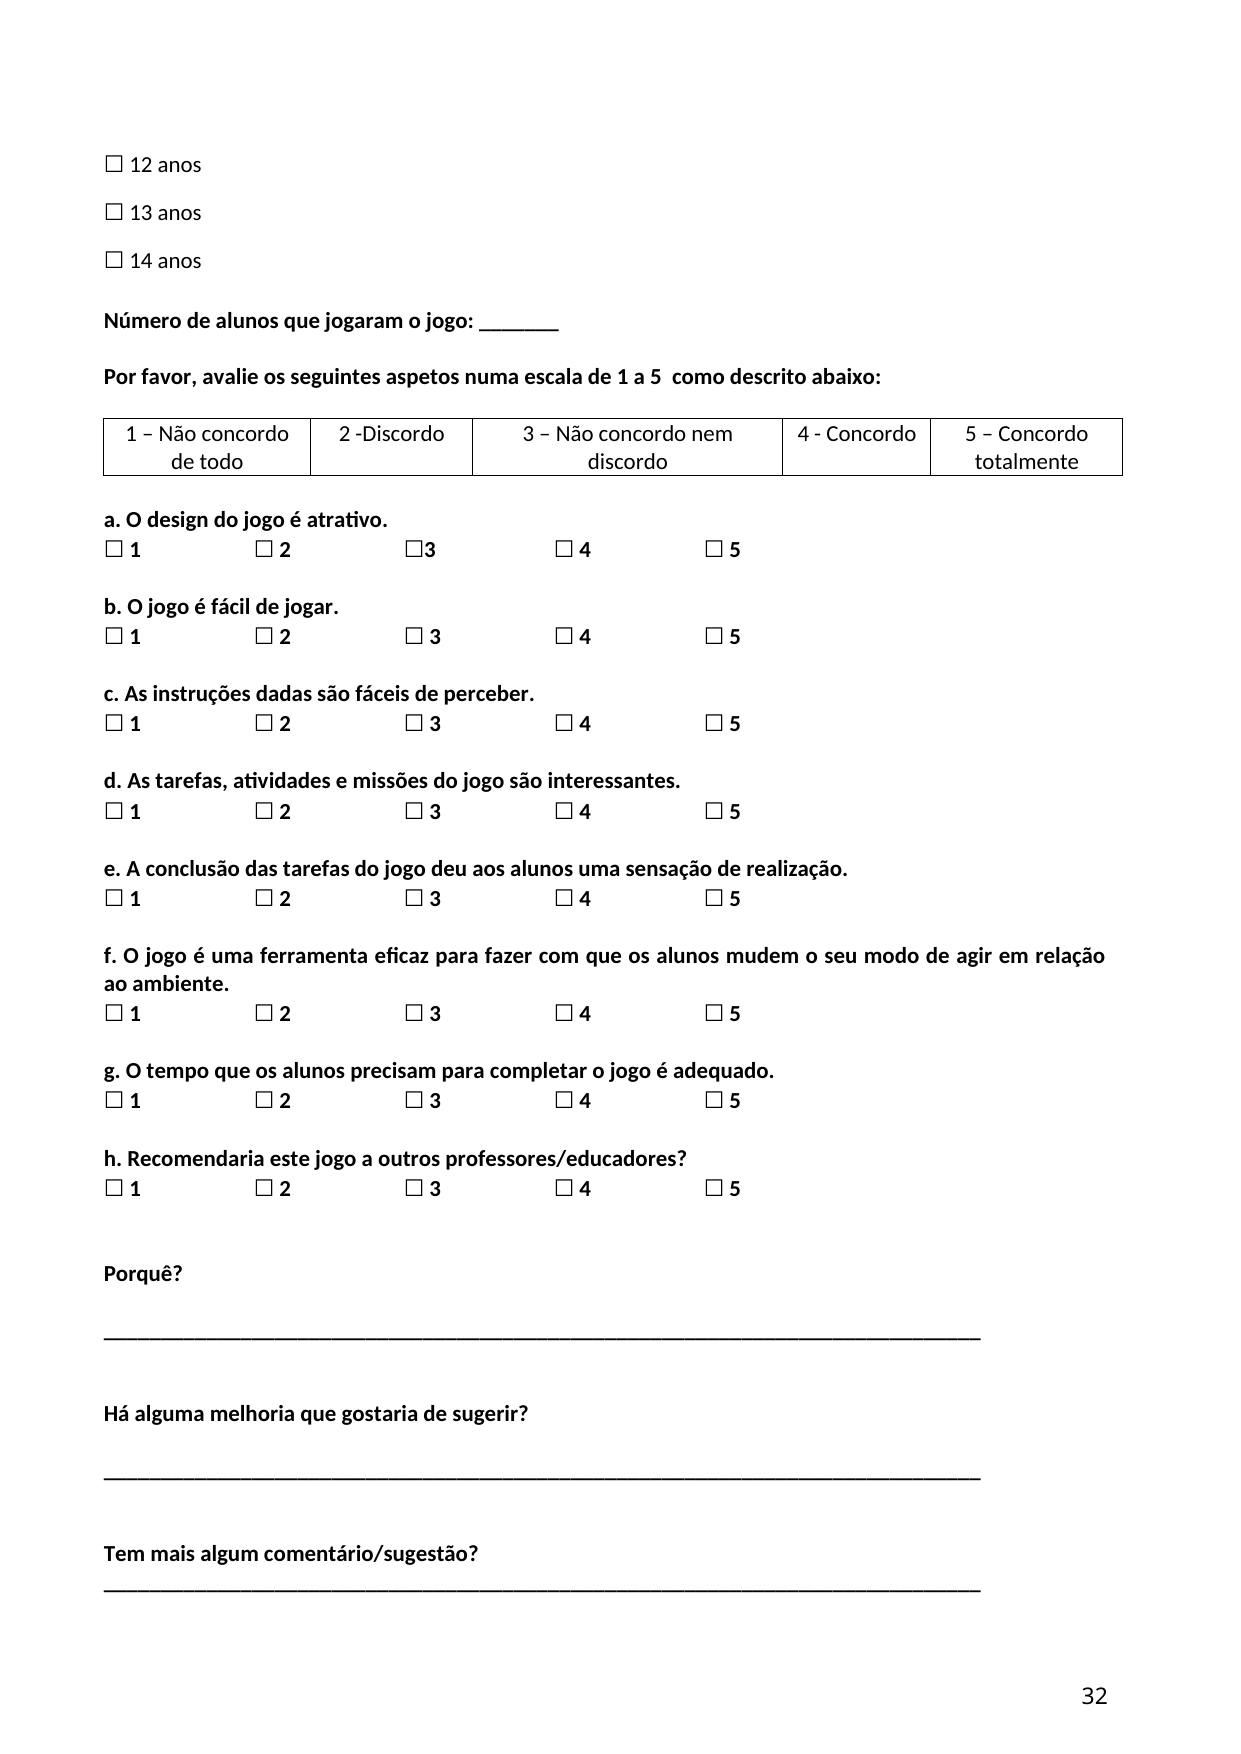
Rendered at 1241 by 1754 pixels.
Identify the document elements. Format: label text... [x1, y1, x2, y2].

text Por favor, avalie os seguintes aspetos numa escala de 1 a 5 como descrito abaixo: [103, 362, 1107, 390]
text ☐ 1 ☐ 2 ☐3 ☐ 4 ☐ 5 [103, 533, 1107, 564]
text _____________________________________________________________________________ [103, 1567, 1107, 1595]
text ☐ 13 anos [103, 196, 1107, 227]
text b. O jogo é fácil de jogar. [103, 592, 1107, 620]
text f. O jogo é uma ferramenta eficaz para fazer com que os alunos mudem o seu modo de agir em relação ao ambiente. [103, 941, 1107, 997]
text h. Recomendaria este jogo a outros professores/educadores? [103, 1144, 1107, 1172]
table_header 2 -Discordo [311, 419, 472, 475]
table_header 1 – Não concordo de todo [104, 419, 310, 475]
text ☐ 14 anos [103, 243, 1107, 275]
text c. As instruções dadas são fáceis de perceber. [103, 679, 1107, 707]
text Porquê? [103, 1259, 1107, 1287]
text e. A conclusão das tarefas do jogo deu aos alunos uma sensação de realização. [103, 854, 1107, 882]
text a. O design do jogo é atrativo. [103, 505, 1107, 533]
table_header 3 – Não concordo nem discordo [473, 419, 782, 475]
text ☐ 1 ☐ 2 ☐ 3 ☐ 4 ☐ 5 [103, 1172, 1107, 1203]
text ☐ 1 ☐ 2 ☐ 3 ☐ 4 ☐ 5 [103, 794, 1107, 826]
text ☐ 1 ☐ 2 ☐ 3 ☐ 4 ☐ 5 [103, 997, 1107, 1028]
text ☐ 12 anos [103, 148, 1107, 179]
table_header 4 - Concordo [783, 419, 930, 475]
text d. As tarefas, atividades e missões do jogo são interessantes. [103, 767, 1107, 794]
text ☐ 1 ☐ 2 ☐ 3 ☐ 4 ☐ 5 [103, 620, 1107, 651]
text ☐ 1 ☐ 2 ☐ 3 ☐ 4 ☐ 5 [103, 1084, 1107, 1116]
text Há alguma melhoria que gostaria de sugerir? [103, 1399, 1107, 1427]
text ☐ 1 ☐ 2 ☐ 3 ☐ 4 ☐ 5 [103, 707, 1107, 738]
text Tem mais algum comentário/sugestão? [103, 1539, 1107, 1567]
text Número de alunos que jogaram o jogo: _______ [103, 306, 1107, 334]
text g. O tempo que os alunos precisam para completar o jogo é adequado. [103, 1056, 1107, 1084]
text _____________________________________________________________________________ [103, 1455, 1107, 1483]
table_header 5 – Concordo totalmente [931, 419, 1122, 475]
text ☐ 1 ☐ 2 ☐ 3 ☐ 4 ☐ 5 [103, 882, 1107, 913]
text _____________________________________________________________________________ [103, 1315, 1107, 1343]
